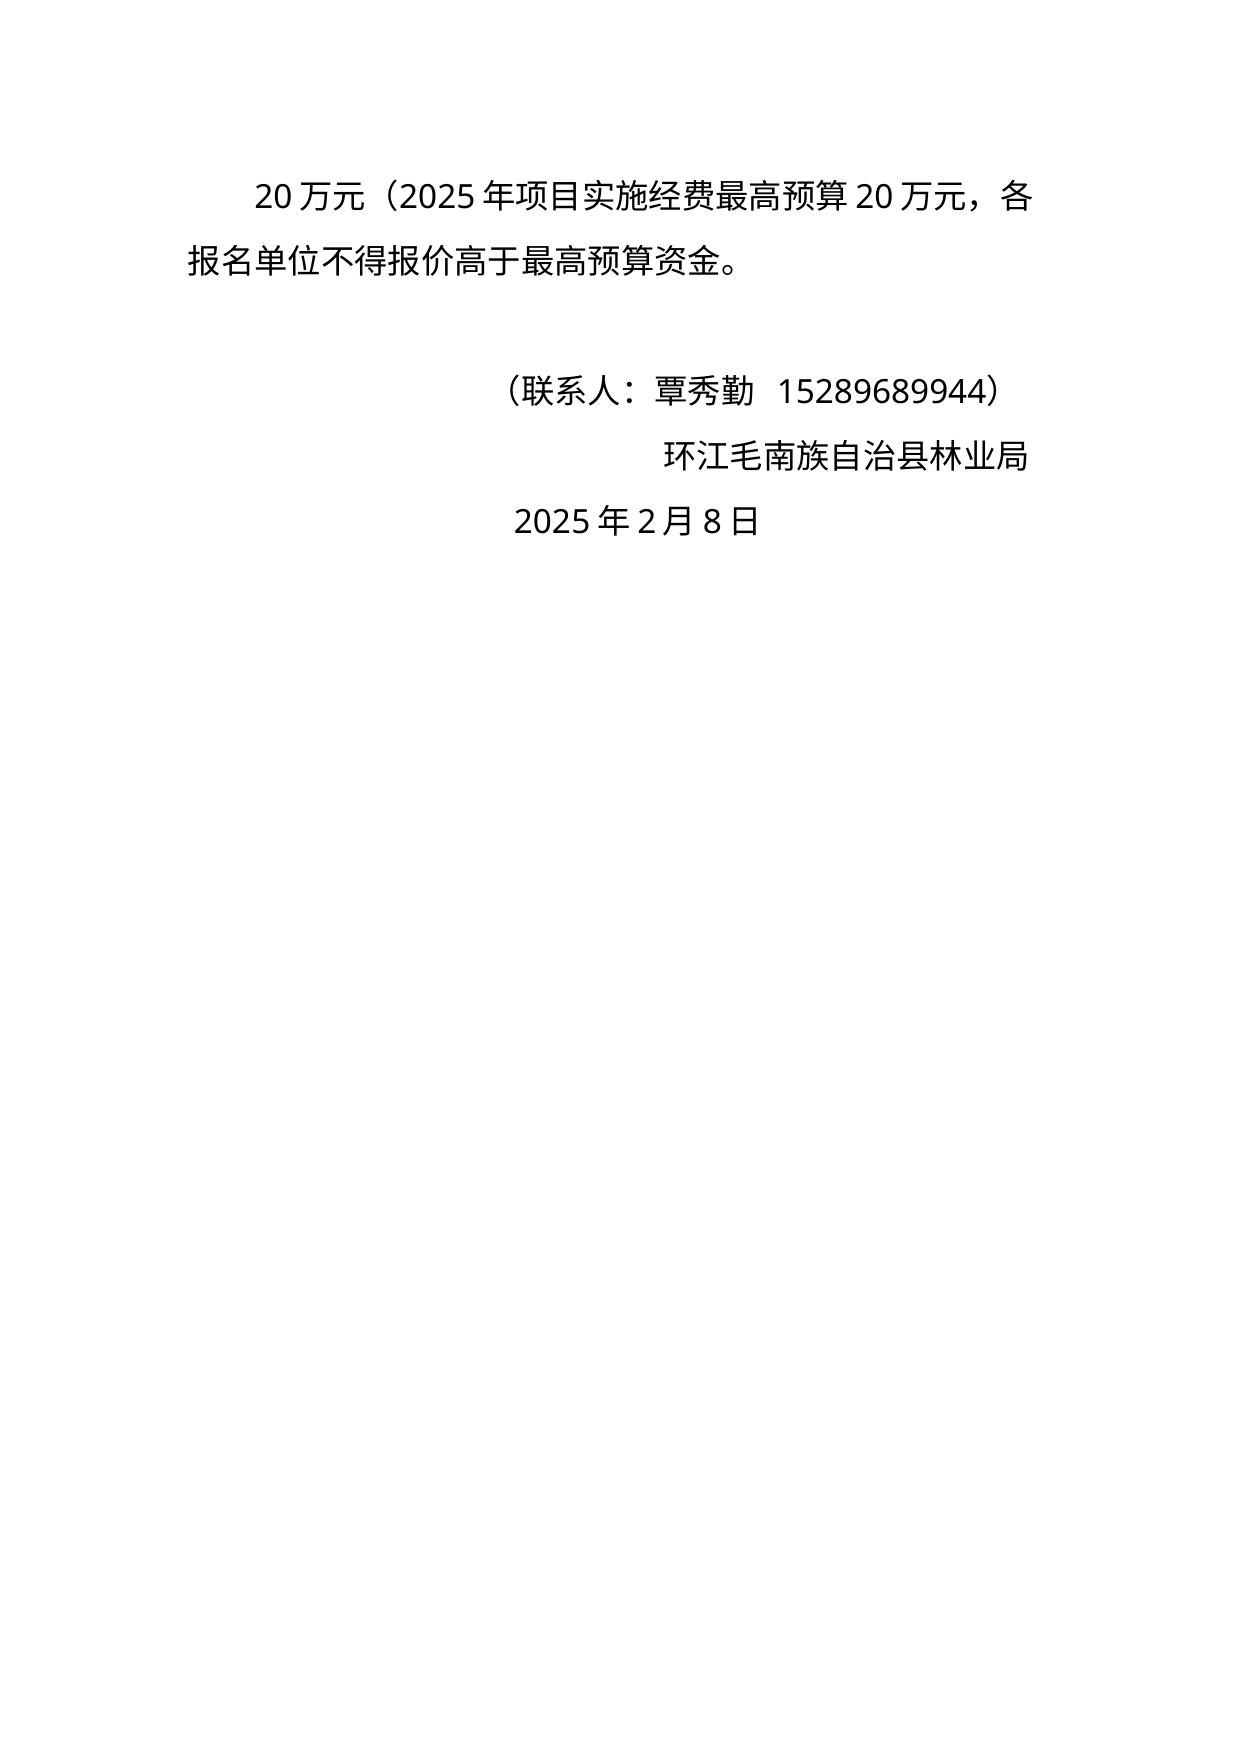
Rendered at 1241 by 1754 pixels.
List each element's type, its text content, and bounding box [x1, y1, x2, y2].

list （联系人：覃秀勤 15289689944） [187, 357, 1053, 422]
text 环江毛南族自治县林业局 [187, 422, 1053, 487]
list 20万元（2025年项目实施经费最高预算20万元，各报名单位不得报价高于最高预算资金。 [187, 162, 1053, 292]
text 2025年2月8日 [187, 487, 1053, 552]
